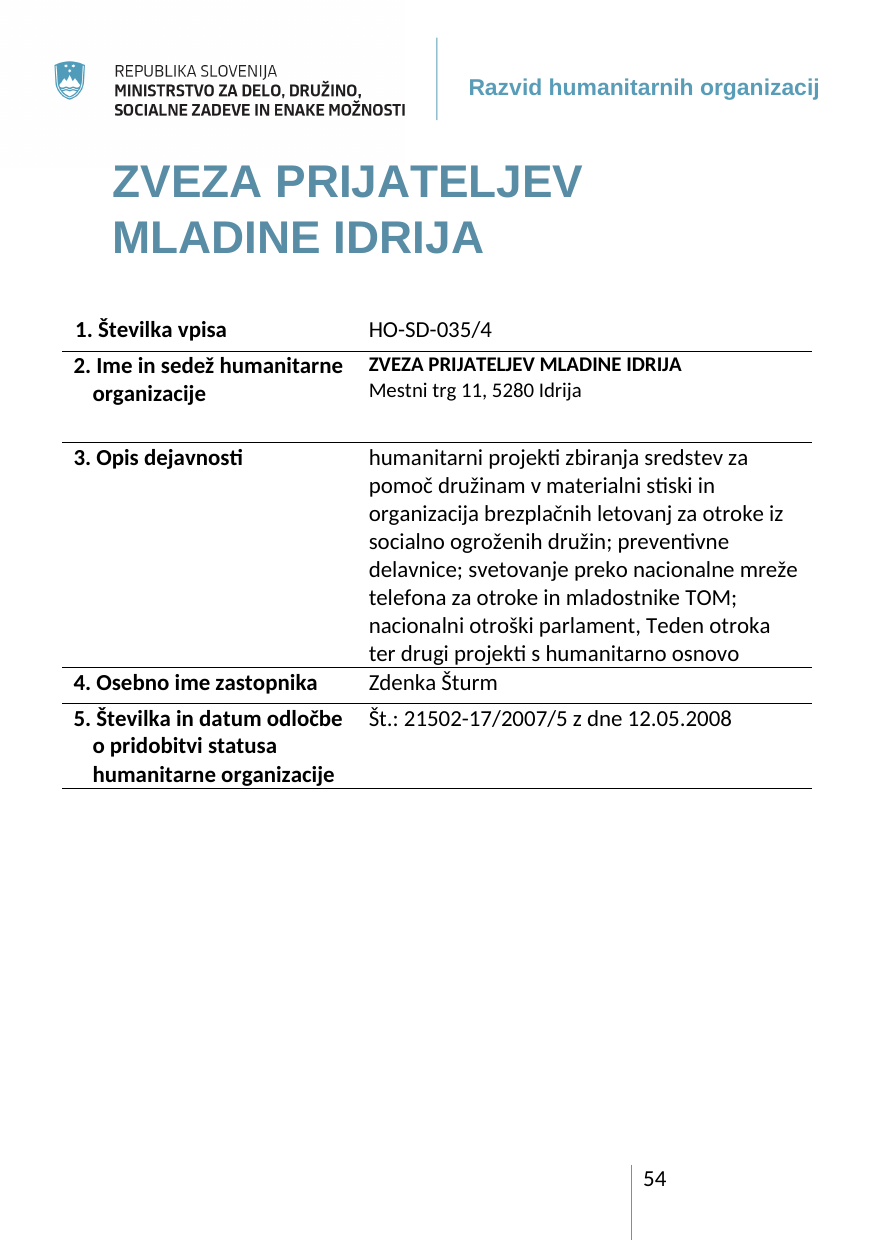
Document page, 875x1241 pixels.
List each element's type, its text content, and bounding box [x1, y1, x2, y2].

table_cell 2. Ime in sedež humanitarne organizacije [62, 352, 357, 442]
table_cell humanitarni projekti zbiranja sredstev za pomoč družinam v materialni stiski in organizacija brezplačnih letovanj za otroke iz socialno ogroženih družin; preventivne delavnice; svetovanje preko nacionalne mreže telefona za otroke in mladostnike TOM; nacionalni otroški parlament, Teden otroka ter drugi projekti s humanitarno osnovo [357, 443, 812, 667]
table_cell ZVEZA PRIJATELJEV MLADINE IDRIJA Mestni trg 11, 5280 Idrija [357, 352, 812, 442]
table_cell 5. Številka in datum odločbe o pridobitvi statusa humanitarne organizacije [62, 704, 357, 788]
table_cell Št.: 21502-17/2007/5 z dne 12.05.2008 [357, 704, 812, 788]
subtitle ZVEZA PRIJATELJEV MLADINE IDRIJA [112, 154, 762, 264]
table_cell 3. Opis dejavnosti [62, 443, 357, 667]
table_cell Zdenka Šturm [357, 668, 812, 703]
picture [0, 0, 406, 168]
table_cell 4. Osebno ime zastopnika [62, 668, 357, 703]
table_header HO-SD-035/4 [357, 315, 812, 351]
table_header 1. Številka vpisa [62, 315, 357, 351]
